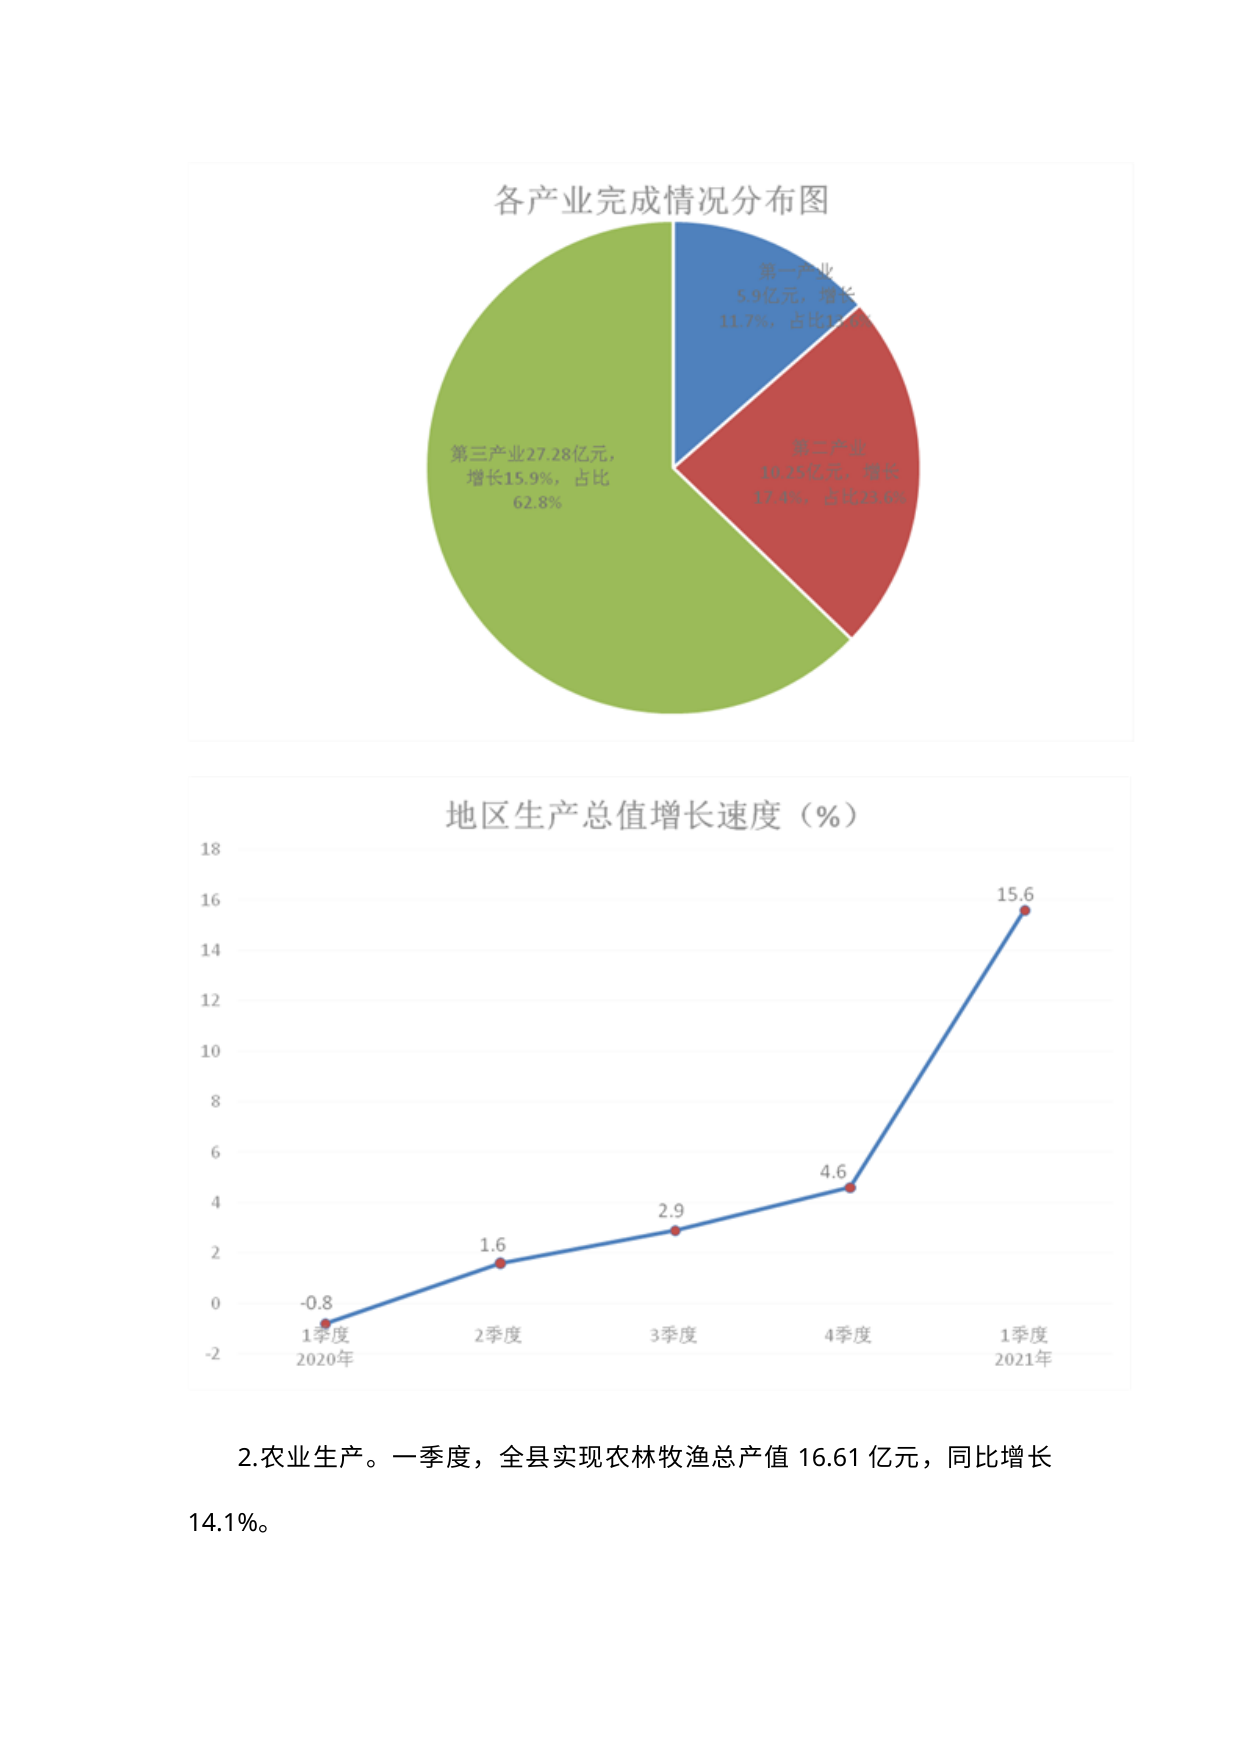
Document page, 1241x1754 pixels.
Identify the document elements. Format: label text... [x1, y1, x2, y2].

text 2.农业生产。一季度，全县实现农林牧渔总产值16.61亿元，同比增长14.1%。 [187, 1423, 1053, 1553]
picture [187, 776, 1132, 1391]
picture [187, 162, 1135, 742]
